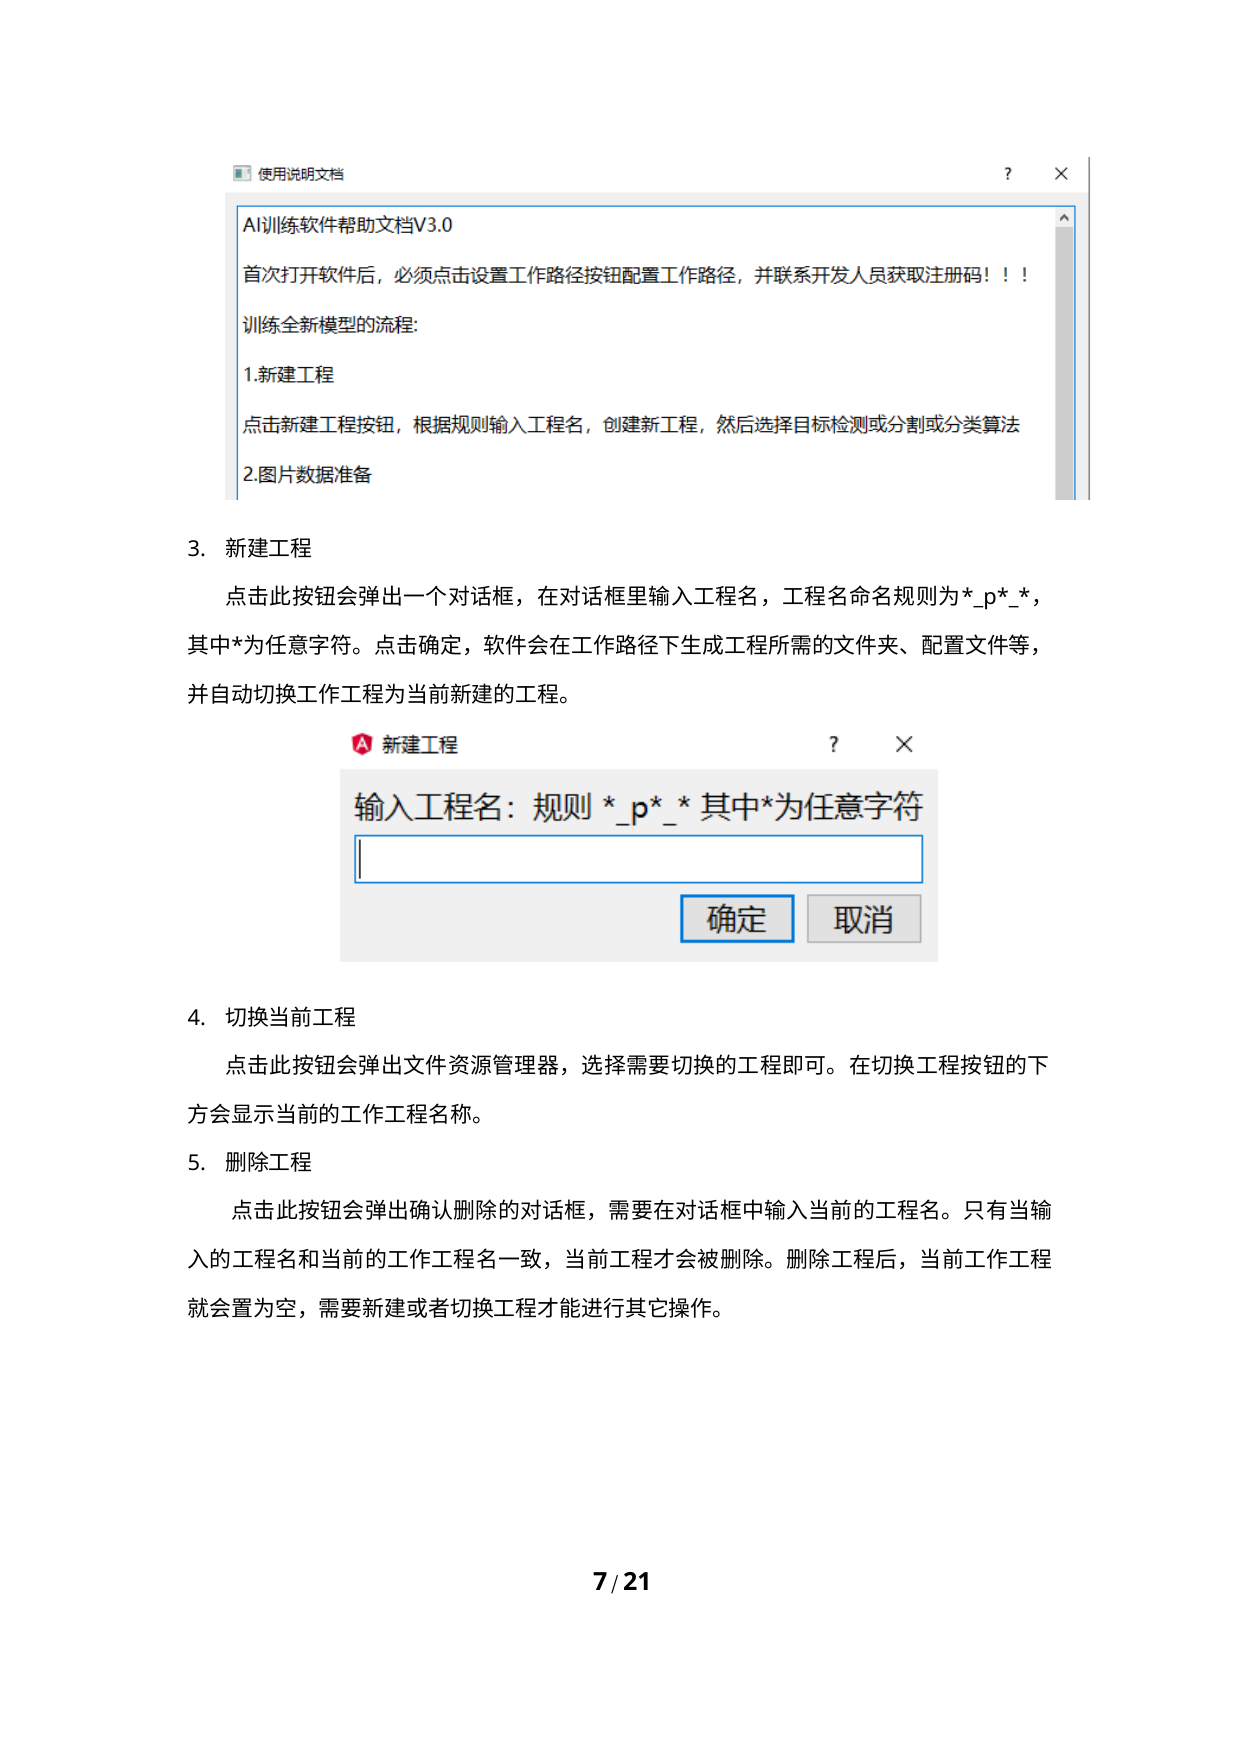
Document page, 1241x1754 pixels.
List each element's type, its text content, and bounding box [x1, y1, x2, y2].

list 切换当前工程 [187, 999, 1053, 1032]
list 点击此按钮会弹出文件资源管理器，选择需要切换的工程即可。在切换工程按钮的下方会显示当前的工作工程名称。 [187, 1048, 1053, 1129]
picture [339, 724, 939, 962]
picture [225, 157, 1091, 500]
list 点击此按钮会弹出确认删除的对话框，需要在对话框中输入当前的工程名。只有当输入的工程名和当前的工作工程名一致，当前工程才会被删除。删除工程后，当前工作工程就会置为空，需要新建或者切换工程才能进行其它操作。 [187, 1193, 1053, 1323]
list 删除工程 [187, 1145, 1053, 1177]
list 点击此按钮会弹出一个对话框，在对话框里输入工程名，工程名命名规则为*_p*_*， 其中*为任意字符。点击确定，软件会在工作路径下生成工程所需的文件夹、配置文件等，并自动切换工作工程为当前新建的工程。 [187, 579, 1053, 709]
list 新建工程 [187, 530, 1053, 563]
